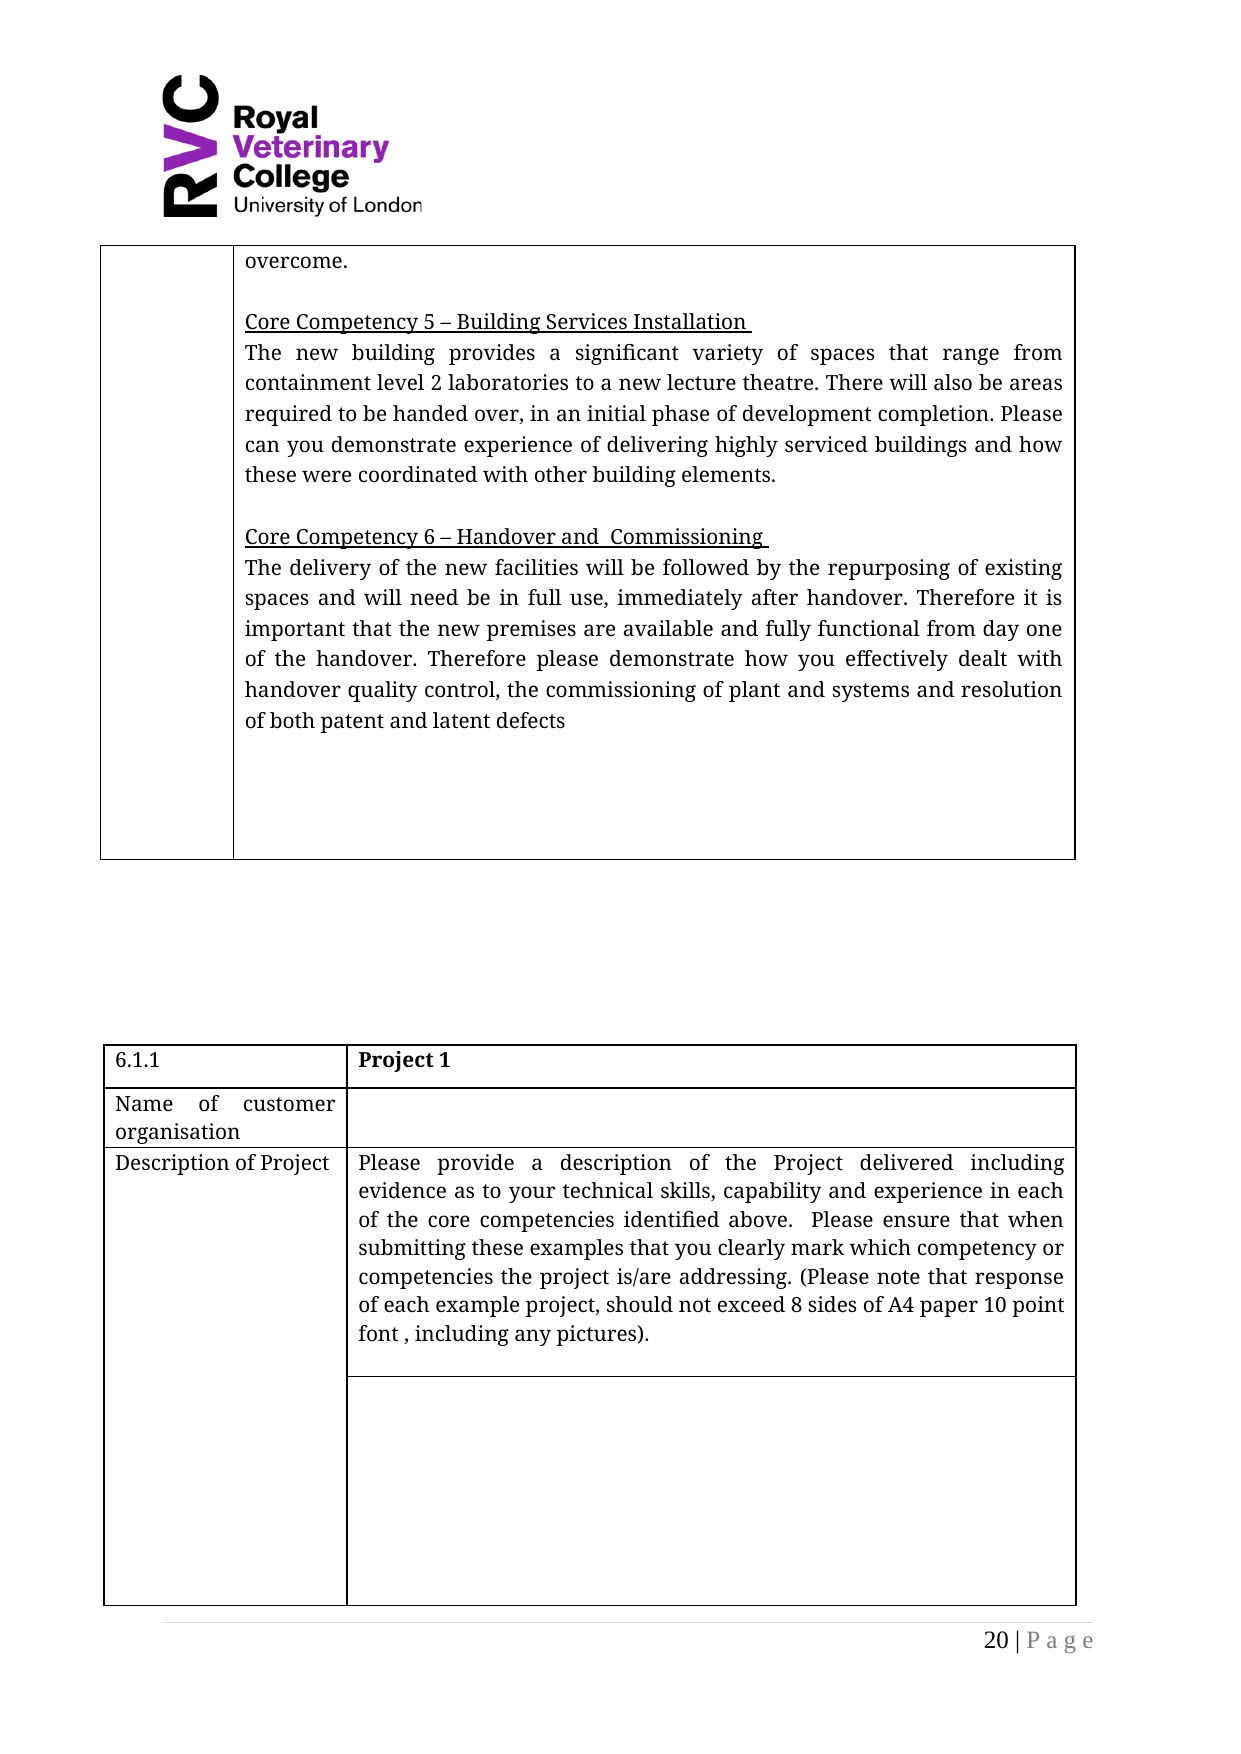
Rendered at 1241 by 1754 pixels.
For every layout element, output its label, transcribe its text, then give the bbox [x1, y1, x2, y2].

table_cell Name of customer organisation [105, 1089, 346, 1147]
picture [162, 75, 422, 217]
table_cell Description of Project [105, 1148, 346, 1605]
table_cell [348, 1377, 1075, 1605]
table_header [101, 246, 233, 859]
table_header Project 1 [348, 1046, 1075, 1087]
table_cell [348, 1089, 1075, 1147]
table_cell Please provide a description of the Project delivered including evidence as to your technical skills, capability and experience in each of the core competencies identified above. Please ensure that when submitting these examples that you clearly mark which competency or competencies the project is/are addressing. (Please note that response of each example project, should not exceed 8 sides of A4 paper 10 point font , including any pictures). [348, 1148, 1075, 1376]
table_header 6.1.1 [105, 1046, 346, 1087]
